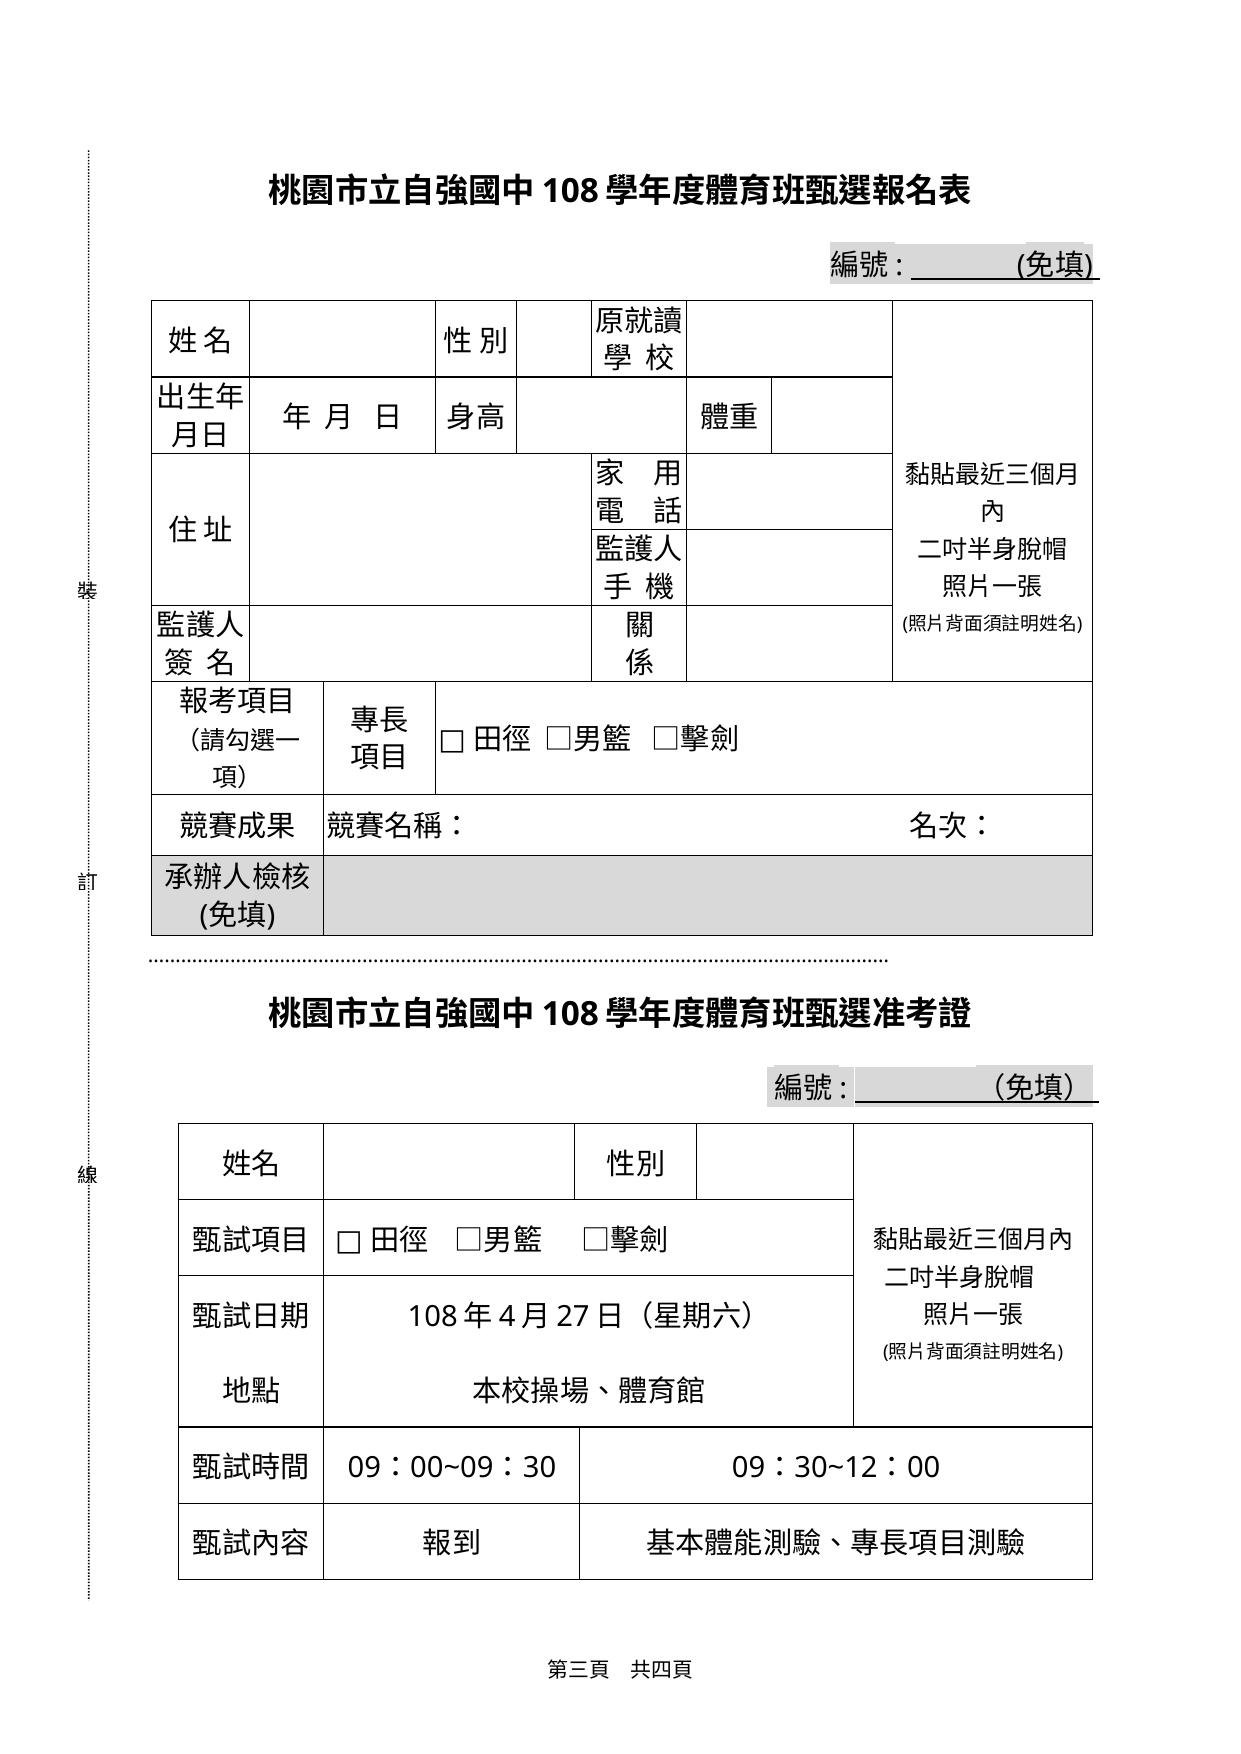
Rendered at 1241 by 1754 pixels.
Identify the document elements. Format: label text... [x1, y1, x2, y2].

table_header 性 別 [436, 301, 516, 376]
table_cell 甄試項目 [179, 1200, 323, 1275]
table_cell 競賽成果 [152, 795, 323, 854]
table_cell 家 用 電 話 [592, 454, 686, 528]
table_cell 報考項目 （請勾選一項） [152, 682, 323, 794]
table_cell [517, 378, 686, 452]
table_header 黏貼最近三個月內 二吋半身脫帽 照片一張 (照片背面須註明姓名) [854, 1124, 1092, 1426]
table_cell [687, 606, 892, 681]
table_cell [687, 530, 892, 604]
text 桃園市立自強國中108學年度體育班甄選報名表 [148, 150, 1092, 225]
table_cell 專長 項目 [324, 682, 435, 794]
table_header [697, 1124, 853, 1199]
table_cell [324, 856, 1092, 935]
table_cell 09：30~12：00 [580, 1428, 1092, 1502]
table_cell □ 田徑 □男籃 □擊劍 [436, 682, 1092, 794]
table_cell 出生年月日 [152, 378, 249, 452]
table_header 原就讀學 校 [592, 301, 686, 376]
table_header 性別 [575, 1124, 696, 1199]
table_cell 09：00~09：30 [324, 1428, 579, 1502]
table_cell 甄試時間 [179, 1428, 323, 1502]
table_cell 甄試日期 地點 [179, 1276, 323, 1426]
table_header [324, 1124, 574, 1199]
table_cell 關 係 [592, 606, 686, 681]
table_cell 競賽名稱： 名次： [324, 795, 1092, 854]
table_header 黏貼最近三個月內 二吋半身脫帽 照片一張 (照片背面須註明姓名) [893, 301, 1092, 681]
table_cell 報到 [324, 1504, 579, 1578]
table_cell 體重 [687, 378, 771, 452]
table_cell 監護人簽 名 [152, 606, 249, 681]
table_cell 監護人手 機 [592, 530, 686, 604]
table_header 姓 名 [152, 301, 249, 376]
table_cell 基本體能測驗、專長項目測驗 [580, 1504, 1092, 1578]
table_cell 住 址 [152, 454, 249, 604]
table_cell 身高 [436, 378, 516, 452]
table_header [517, 301, 591, 376]
table_header 姓名 [179, 1124, 323, 1199]
text ……………………………………………………………………………………………………………………… [148, 936, 1092, 973]
text 編號 : (免填) [148, 225, 1092, 300]
table_cell [250, 606, 591, 681]
table_cell 年 月 日 [250, 378, 435, 452]
table_cell [687, 454, 892, 528]
table_cell [772, 378, 892, 452]
text 桃園市立自強國中108學年度體育班甄選准考證 [148, 973, 1092, 1048]
table_cell 承辦人檢核 (免填) [152, 856, 323, 935]
table_cell 108年4月27日（星期六） 本校操場、體育館 [324, 1276, 853, 1426]
table_cell □ 田徑 □男籃 □擊劍 [324, 1200, 853, 1275]
table_cell 甄試內容 [179, 1504, 323, 1578]
table_cell [250, 454, 591, 604]
table_header [250, 301, 435, 376]
text 編號 : （免填） [148, 1048, 1092, 1123]
table_header [687, 301, 892, 376]
